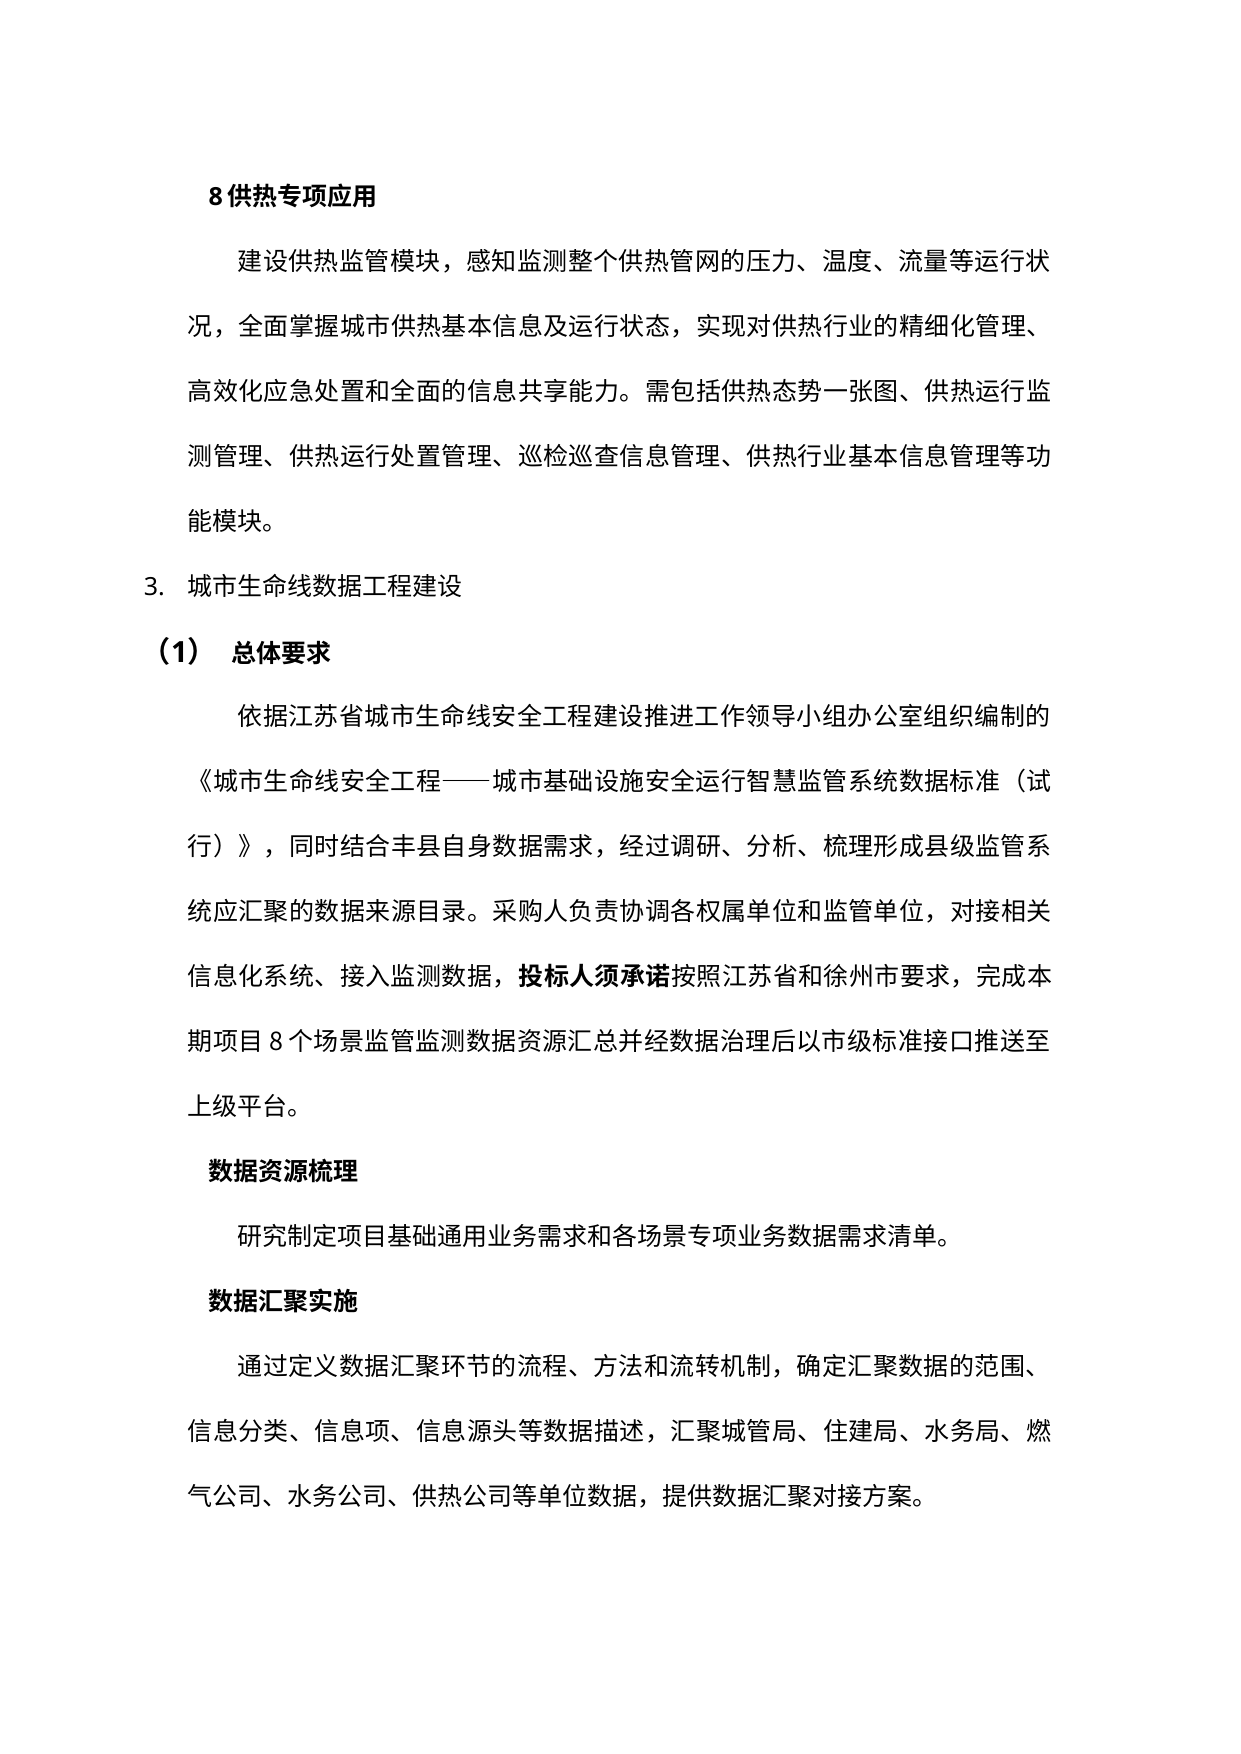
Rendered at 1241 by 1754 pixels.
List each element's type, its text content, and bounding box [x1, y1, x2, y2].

text 研究制定项目基础通用业务需求和各场景专项业务数据需求清单。 [187, 1202, 1053, 1267]
subtitle 城市生命线数据工程建设 [144, 552, 1053, 617]
subtitle 总体要求 [142, 617, 1053, 682]
subtitle 8供热专项应用 [187, 162, 1053, 227]
text 建设供热监管模块，感知监测整个供热管网的压力、温度、流量等运行状况，全面掌握城市供热基本信息及运行状态，实现对供热行业的精细化管理、高效化应急处置和全面的信息共享能力。需包括供热态势一张图、供热运行监测管理、供热运行处置管理、巡检巡查信息管理、供热行业基本信息管理等功能模块。 [187, 227, 1053, 552]
subtitle 数据汇聚实施 [187, 1267, 1053, 1332]
subtitle 数据资源梳理 [187, 1137, 1053, 1202]
text 通过定义数据汇聚环节的流程、方法和流转机制，确定汇聚数据的范围、信息分类、信息项、信息源头等数据描述，汇聚城管局、住建局、水务局、燃气公司、水务公司、供热公司等单位数据，提供数据汇聚对接方案。 [187, 1332, 1053, 1527]
text 依据江苏省城市生命线安全工程建设推进工作领导小组办公室组织编制的《城市生命线安全工程——城市基础设施安全运行智慧监管系统数据标准（试行）》，同时结合丰县自身数据需求，经过调研、分析、梳理形成县级监管系统应汇聚的数据来源目录。采购人负责协调各权属单位和监管单位，对接相关信息化系统、接入监测数据，投标人须承诺按照江苏省和徐州市要求，完成本期项目8个场景监管监测数据资源汇总并经数据治理后以市级标准接口推送至上级平台。 [187, 682, 1053, 1137]
